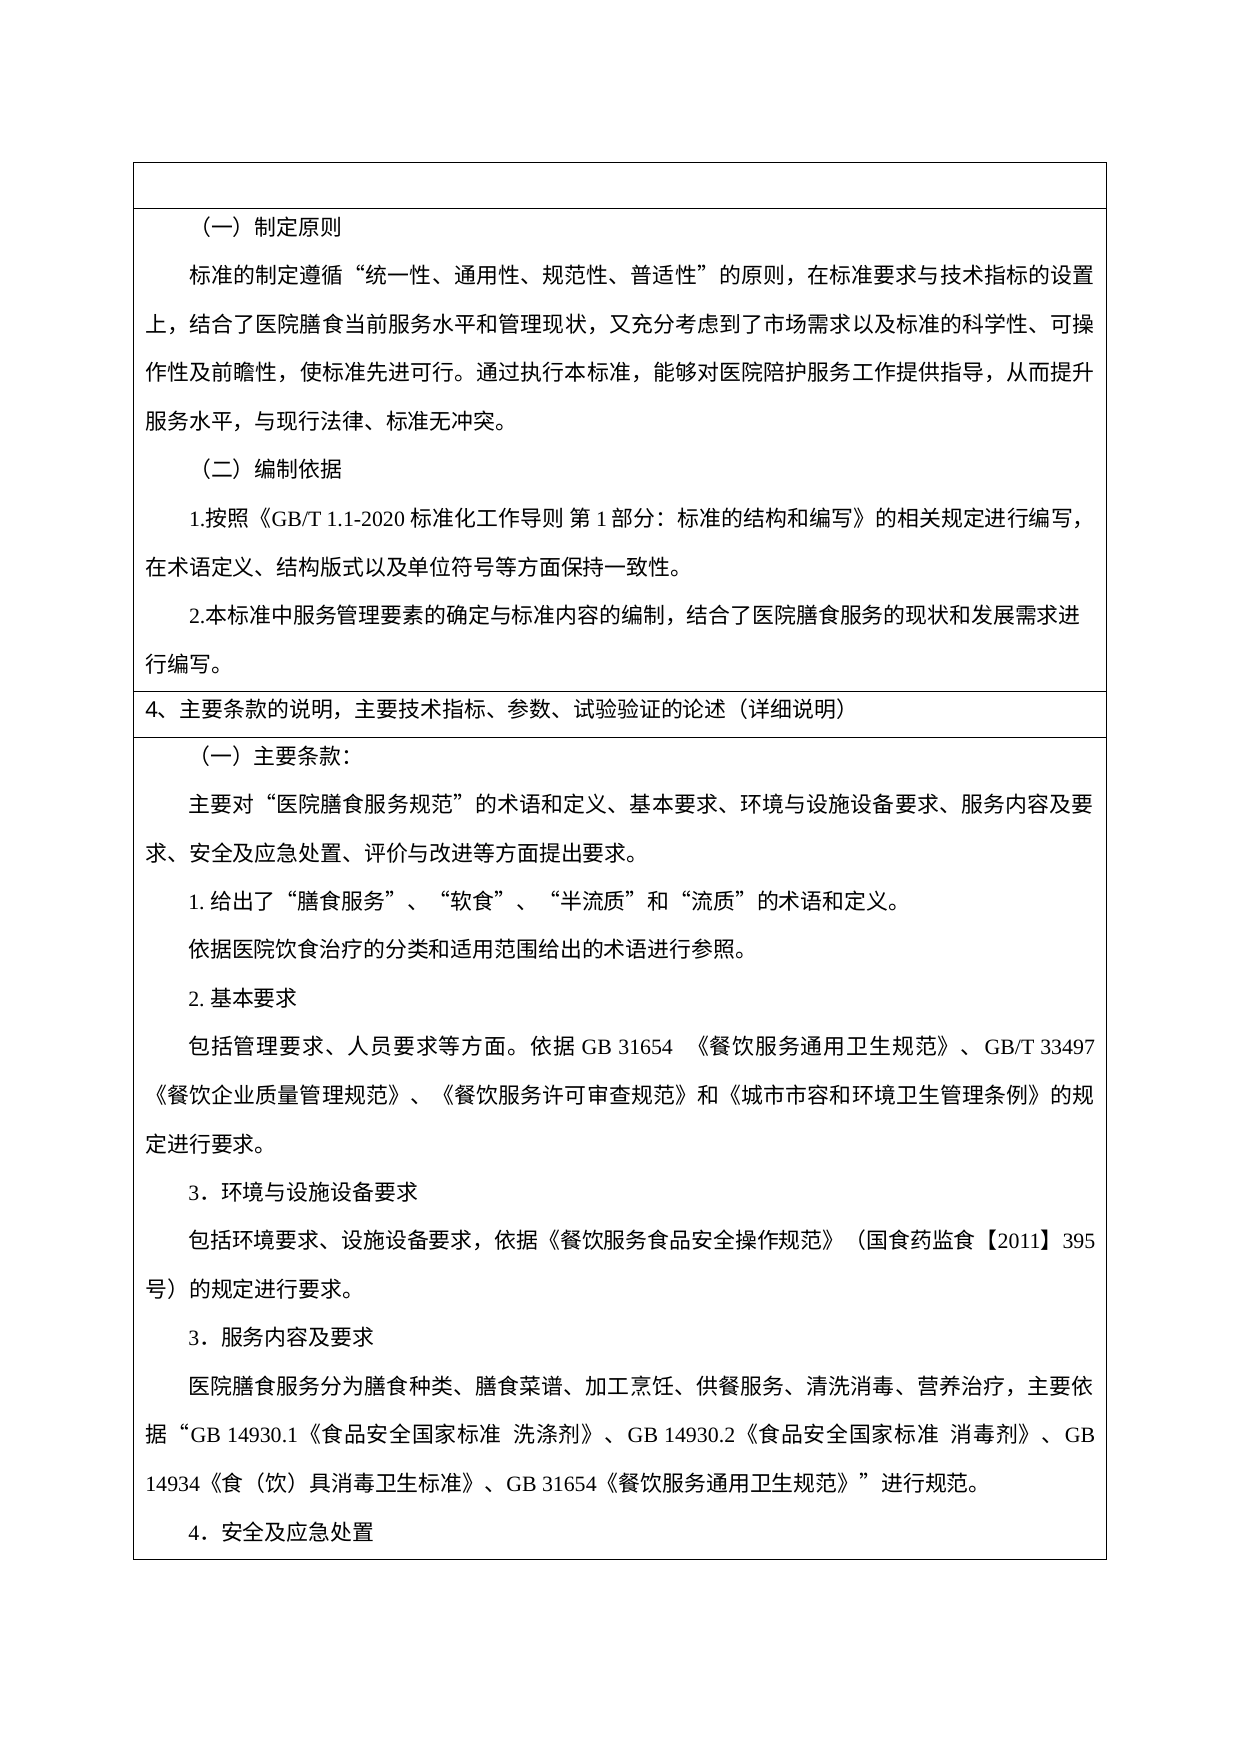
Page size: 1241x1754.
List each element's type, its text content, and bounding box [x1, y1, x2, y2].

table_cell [134, 163, 1106, 208]
table_cell 4、主要条款的说明，主要技术指标、参数、试验验证的论述（详细说明） [134, 692, 1106, 737]
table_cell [134, 738, 1106, 1559]
table_cell （一）制定原则 标准的制定遵循“统一性、通用性、规范性、普适性”的原则，在标准要求与技术指标的设置上，结合了医院膳食当前服务水平和管理现状，又充分考虑到了市场需求以及标准的科学性、可操作性及前瞻性，使标准先进可行。通过执行本标准，能够对医院陪护服务工作提供指导，从而提升服务水平，与现行法律、标准无冲突。 （二）编制依据 1.按照《GB/T 1.1-2020 标准化工作导则 第1部分：标准的结构和编写》的相关规定进行编写，在术语定义、结构版式以及单位符号等方面保持一致性。 2.本标准中服务管理要素的确定与标准内容的编制，结合了医院膳食服务的现状和发展需求进行编写。 [134, 209, 1106, 691]
